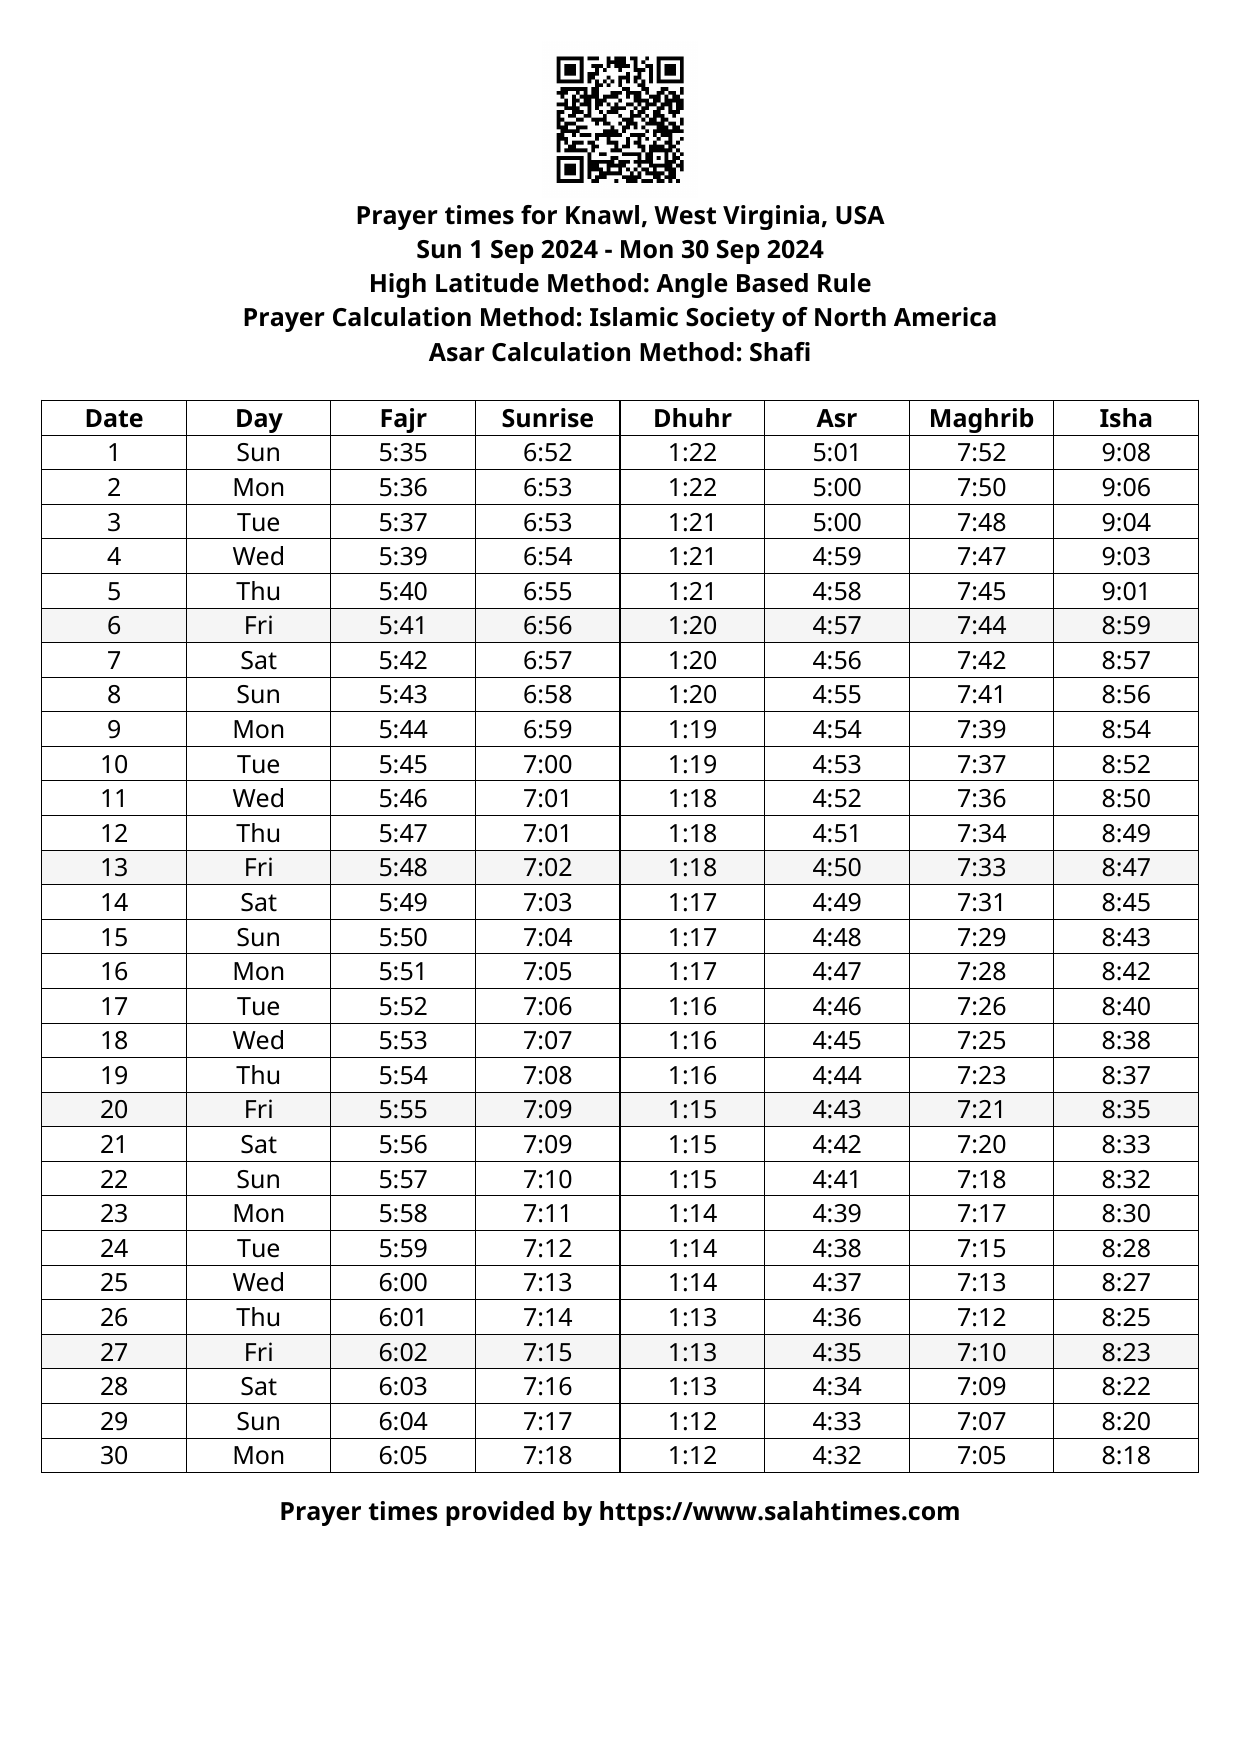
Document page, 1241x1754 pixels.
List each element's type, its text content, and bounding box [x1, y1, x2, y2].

table_cell Fri [187, 609, 330, 642]
table_cell 7:41 [910, 678, 1053, 711]
table_cell 8:42 [1054, 954, 1198, 988]
table_cell 7:21 [910, 1093, 1053, 1126]
table_cell Sun [187, 1404, 330, 1437]
table_cell 7:48 [910, 505, 1053, 538]
table_header Maghrib [910, 401, 1053, 434]
table_cell 14 [42, 885, 186, 919]
table_cell 8 [42, 678, 186, 711]
table_cell Sun [187, 1162, 330, 1195]
table_cell 7:04 [476, 920, 619, 953]
table_cell 7:10 [910, 1335, 1053, 1368]
table_cell 4:50 [765, 851, 909, 884]
table_cell 8:57 [1054, 643, 1198, 677]
table_cell 5:01 [765, 436, 909, 469]
table_cell 7:05 [476, 954, 619, 988]
table_cell 5:54 [331, 1058, 475, 1092]
table_cell 1:16 [621, 989, 764, 1022]
table_cell 6:00 [331, 1266, 475, 1299]
table_cell 6:54 [476, 539, 619, 573]
table_cell 5:51 [331, 954, 475, 988]
table_cell 4:49 [765, 885, 909, 919]
table_cell 4:59 [765, 539, 909, 573]
table_cell 7:52 [910, 436, 1053, 469]
table_cell 7:09 [476, 1093, 619, 1126]
table_cell 1:22 [621, 470, 764, 504]
table_cell 7:42 [910, 643, 1053, 677]
table_cell Mon [187, 470, 330, 504]
table_cell 6:53 [476, 505, 619, 538]
table_cell 7:09 [476, 1127, 619, 1161]
table_cell 4:43 [765, 1093, 909, 1126]
table_cell Tue [187, 505, 330, 538]
table_cell 15 [42, 920, 186, 953]
table_cell Sun [187, 920, 330, 953]
table_cell 11 [42, 781, 186, 815]
table_cell 16 [42, 954, 186, 988]
table_cell 8:49 [1054, 816, 1198, 849]
table_cell 18 [42, 1024, 186, 1057]
table_cell Thu [187, 574, 330, 607]
table_cell 7:05 [910, 1439, 1053, 1472]
table_cell 7:13 [476, 1266, 619, 1299]
table_cell 5:00 [765, 505, 909, 538]
table_cell 1:19 [621, 712, 764, 746]
table_cell 5:50 [331, 920, 475, 953]
table_cell 7:08 [476, 1058, 619, 1092]
table_cell 1:12 [621, 1439, 764, 1472]
table_cell 7:44 [910, 609, 1053, 642]
table_cell Fri [187, 851, 330, 884]
table_cell 2 [42, 470, 186, 504]
table_cell 1:13 [621, 1369, 764, 1403]
table_cell 12 [42, 816, 186, 849]
table_cell 7:25 [910, 1024, 1053, 1057]
table_cell Thu [187, 816, 330, 849]
table_cell 7:33 [910, 851, 1053, 884]
table_cell 7:16 [476, 1369, 619, 1403]
table_cell 6:02 [331, 1335, 475, 1368]
table_cell 1:17 [621, 954, 764, 988]
table_cell Sat [187, 643, 330, 677]
table_cell 7:09 [910, 1369, 1053, 1403]
table_header Dhuhr [621, 401, 764, 434]
table_cell 5:53 [331, 1024, 475, 1057]
table_cell 4:58 [765, 574, 909, 607]
table_cell 4:35 [765, 1335, 909, 1368]
table_cell 8:35 [1054, 1093, 1198, 1126]
table_cell 4:55 [765, 678, 909, 711]
table_cell 5 [42, 574, 186, 607]
table_cell 7:45 [910, 574, 1053, 607]
table_cell 1:20 [621, 643, 764, 677]
table_cell 1:16 [621, 1058, 764, 1092]
table_cell 4:54 [765, 712, 909, 746]
table_cell Sat [187, 885, 330, 919]
table_cell Sun [187, 436, 330, 469]
table_cell 6:58 [476, 678, 619, 711]
table_cell Wed [187, 1024, 330, 1057]
table_cell Fri [187, 1093, 330, 1126]
table_cell Thu [187, 1300, 330, 1334]
table_cell 7:34 [910, 816, 1053, 849]
table_cell 4:36 [765, 1300, 909, 1334]
table_cell 4:44 [765, 1058, 909, 1092]
table_header Isha [1054, 401, 1198, 434]
table_cell 1:18 [621, 851, 764, 884]
table_cell 8:45 [1054, 885, 1198, 919]
table_cell 5:57 [331, 1162, 475, 1195]
table_cell Mon [187, 712, 330, 746]
table_cell Wed [187, 539, 330, 573]
table_cell 5:39 [331, 539, 475, 573]
table_cell 17 [42, 989, 186, 1022]
table_cell 9:06 [1054, 470, 1198, 504]
table_cell 7 [42, 643, 186, 677]
table_cell 8:40 [1054, 989, 1198, 1022]
text Prayer times for Knawl, West Virginia, USA [42, 198, 1198, 232]
table_cell 7:00 [476, 747, 619, 780]
table_cell 1:18 [621, 781, 764, 815]
table_cell 4 [42, 539, 186, 573]
table_cell 7:36 [910, 781, 1053, 815]
table_cell 5:48 [331, 851, 475, 884]
table_cell 1:15 [621, 1162, 764, 1195]
table_cell 1:16 [621, 1024, 764, 1057]
table_cell 1:14 [621, 1196, 764, 1230]
table_cell 8:30 [1054, 1196, 1198, 1230]
table_cell 6:55 [476, 574, 619, 607]
table_header Asr [765, 401, 909, 434]
table_cell 4:45 [765, 1024, 909, 1057]
table_cell 29 [42, 1404, 186, 1437]
table_cell 7:50 [910, 470, 1053, 504]
text Sun 1 Sep 2024 - Mon 30 Sep 2024 [42, 232, 1198, 266]
table_cell 7:01 [476, 781, 619, 815]
table_cell 8:22 [1054, 1369, 1198, 1403]
table_cell 5:46 [331, 781, 475, 815]
table_cell Mon [187, 1196, 330, 1230]
table_cell 5:35 [331, 436, 475, 469]
table_cell 25 [42, 1266, 186, 1299]
table_cell 7:11 [476, 1196, 619, 1230]
table_cell 30 [42, 1439, 186, 1472]
table_cell Sun [187, 678, 330, 711]
table_cell 8:43 [1054, 920, 1198, 953]
text Prayer Calculation Method: Islamic Society of North America [42, 300, 1198, 334]
table_cell 7:17 [910, 1196, 1053, 1230]
text Asar Calculation Method: Shafi [42, 334, 1198, 368]
table_cell 7:28 [910, 954, 1053, 988]
table_cell 4:46 [765, 989, 909, 1022]
table_cell 1:13 [621, 1335, 764, 1368]
table_cell 5:45 [331, 747, 475, 780]
table_cell 6:03 [331, 1369, 475, 1403]
table_cell 4:42 [765, 1127, 909, 1161]
table_cell 7:01 [476, 816, 619, 849]
table_cell 7:06 [476, 989, 619, 1022]
table_cell 20 [42, 1093, 186, 1126]
table_cell 5:47 [331, 816, 475, 849]
table_cell 7:03 [476, 885, 619, 919]
table_cell 4:56 [765, 643, 909, 677]
table_cell 7:07 [476, 1024, 619, 1057]
table_cell 7:23 [910, 1058, 1053, 1092]
table_cell Sat [187, 1369, 330, 1403]
table_cell 1:15 [621, 1127, 764, 1161]
table_cell 5:59 [331, 1231, 475, 1264]
table_cell Tue [187, 747, 330, 780]
table_cell 4:39 [765, 1196, 909, 1230]
table_cell 6:59 [476, 712, 619, 746]
table_cell 8:18 [1054, 1439, 1198, 1472]
table_cell 7:13 [910, 1266, 1053, 1299]
table_cell 8:52 [1054, 747, 1198, 780]
table_cell 1:20 [621, 678, 764, 711]
table_cell Wed [187, 781, 330, 815]
table_cell 5:52 [331, 989, 475, 1022]
table_cell 7:15 [476, 1335, 619, 1368]
table_cell 7:15 [910, 1231, 1053, 1264]
table_cell Tue [187, 1231, 330, 1264]
table_cell 1:21 [621, 505, 764, 538]
table_header Sunrise [476, 401, 619, 434]
table_cell 1:12 [621, 1404, 764, 1437]
table_cell 4:33 [765, 1404, 909, 1437]
table_header Day [187, 401, 330, 434]
table_cell 1:17 [621, 885, 764, 919]
table_cell 7:02 [476, 851, 619, 884]
table_cell 8:20 [1054, 1404, 1198, 1437]
table_cell 22 [42, 1162, 186, 1195]
table_cell 6:04 [331, 1404, 475, 1437]
table_cell 6 [42, 609, 186, 642]
table_cell 4:52 [765, 781, 909, 815]
table_cell 4:53 [765, 747, 909, 780]
table_cell 1:19 [621, 747, 764, 780]
table_cell 4:47 [765, 954, 909, 988]
table_cell 4:34 [765, 1369, 909, 1403]
table_cell 5:58 [331, 1196, 475, 1230]
table_cell 8:47 [1054, 851, 1198, 884]
table_cell 5:43 [331, 678, 475, 711]
table_cell 9:08 [1054, 436, 1198, 469]
table_cell 5:41 [331, 609, 475, 642]
table_cell 9 [42, 712, 186, 746]
table_header Date [42, 401, 186, 434]
table_cell 7:37 [910, 747, 1053, 780]
table_cell 8:27 [1054, 1266, 1198, 1299]
table_cell 5:36 [331, 470, 475, 504]
table_cell 6:57 [476, 643, 619, 677]
table_cell 4:38 [765, 1231, 909, 1264]
table_cell 8:38 [1054, 1024, 1198, 1057]
table_cell 5:42 [331, 643, 475, 677]
table_cell Wed [187, 1266, 330, 1299]
table_cell 8:32 [1054, 1162, 1198, 1195]
table_cell 5:44 [331, 712, 475, 746]
table_cell 1:21 [621, 574, 764, 607]
table_cell 28 [42, 1369, 186, 1403]
table_cell 4:57 [765, 609, 909, 642]
table_cell 8:56 [1054, 678, 1198, 711]
text Prayer times provided by https://www.salahtimes.com [42, 1494, 1198, 1528]
table_cell Mon [187, 954, 330, 988]
table_cell 5:40 [331, 574, 475, 607]
table_cell 8:33 [1054, 1127, 1198, 1161]
table_cell 8:50 [1054, 781, 1198, 815]
table_cell 5:49 [331, 885, 475, 919]
table_cell 8:23 [1054, 1335, 1198, 1368]
table_cell 3 [42, 505, 186, 538]
table_header Fajr [331, 401, 475, 434]
table_cell 9:03 [1054, 539, 1198, 573]
table_cell 13 [42, 851, 186, 884]
table_cell 7:47 [910, 539, 1053, 573]
table_cell Fri [187, 1335, 330, 1368]
table_cell 4:32 [765, 1439, 909, 1472]
table_cell 5:00 [765, 470, 909, 504]
table_cell 7:17 [476, 1404, 619, 1437]
table_cell 1:14 [621, 1266, 764, 1299]
table_cell 4:51 [765, 816, 909, 849]
table_cell 19 [42, 1058, 186, 1092]
table_cell 24 [42, 1231, 186, 1264]
table_cell 27 [42, 1335, 186, 1368]
table_cell 8:59 [1054, 609, 1198, 642]
table_cell 7:10 [476, 1162, 619, 1195]
table_cell 6:05 [331, 1439, 475, 1472]
table_cell 6:52 [476, 436, 619, 469]
table_cell 9:01 [1054, 574, 1198, 607]
table_cell 1 [42, 436, 186, 469]
table_cell 23 [42, 1196, 186, 1230]
table_cell Thu [187, 1058, 330, 1092]
table_cell 7:31 [910, 885, 1053, 919]
table_cell 7:29 [910, 920, 1053, 953]
table_cell 7:26 [910, 989, 1053, 1022]
table_cell 1:21 [621, 539, 764, 573]
text High Latitude Method: Angle Based Rule [42, 266, 1198, 300]
table_cell 10 [42, 747, 186, 780]
table_cell Mon [187, 1439, 330, 1472]
table_cell 6:01 [331, 1300, 475, 1334]
table_cell 8:54 [1054, 712, 1198, 746]
table_cell 8:37 [1054, 1058, 1198, 1092]
table_cell 7:12 [910, 1300, 1053, 1334]
table_cell 4:37 [765, 1266, 909, 1299]
table_cell 26 [42, 1300, 186, 1334]
table_cell Sat [187, 1127, 330, 1161]
table_cell 5:37 [331, 505, 475, 538]
table_cell 5:55 [331, 1093, 475, 1126]
table_cell Tue [187, 989, 330, 1022]
table_cell 7:12 [476, 1231, 619, 1264]
table_cell 8:28 [1054, 1231, 1198, 1264]
table_cell 4:41 [765, 1162, 909, 1195]
table_cell 7:20 [910, 1127, 1053, 1161]
table_cell 5:56 [331, 1127, 475, 1161]
table_cell 1:14 [621, 1231, 764, 1264]
table_cell 21 [42, 1127, 186, 1161]
table_cell 1:15 [621, 1093, 764, 1126]
picture [542, 41, 699, 198]
table_cell 7:18 [910, 1162, 1053, 1195]
table_cell 7:07 [910, 1404, 1053, 1437]
table_cell 1:18 [621, 816, 764, 849]
table_cell 6:53 [476, 470, 619, 504]
table_cell 7:18 [476, 1439, 619, 1472]
table_cell 1:17 [621, 920, 764, 953]
table_cell 1:13 [621, 1300, 764, 1334]
table_cell 7:14 [476, 1300, 619, 1334]
table_cell 8:25 [1054, 1300, 1198, 1334]
table_cell 6:56 [476, 609, 619, 642]
table_cell 1:22 [621, 436, 764, 469]
table_cell 9:04 [1054, 505, 1198, 538]
table_cell 4:48 [765, 920, 909, 953]
table_cell 7:39 [910, 712, 1053, 746]
table_cell 1:20 [621, 609, 764, 642]
